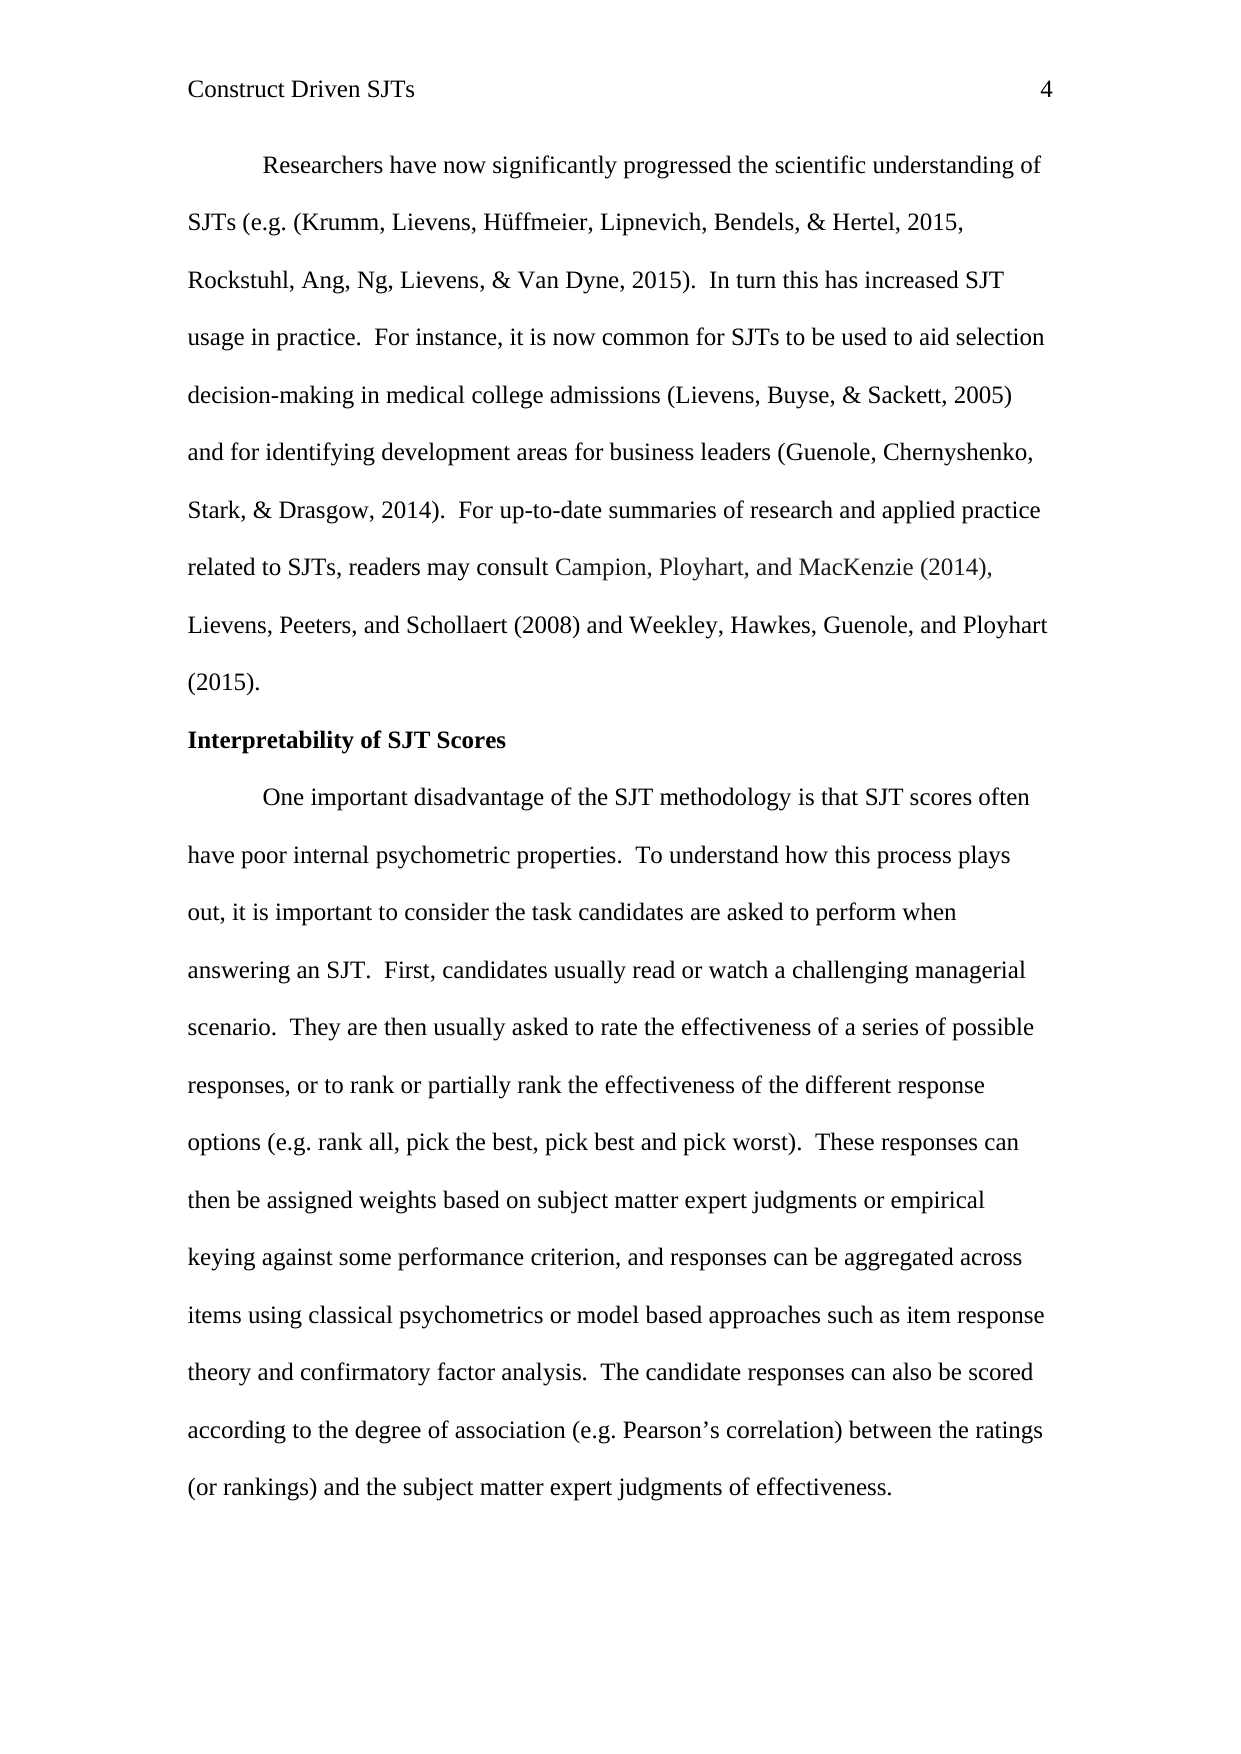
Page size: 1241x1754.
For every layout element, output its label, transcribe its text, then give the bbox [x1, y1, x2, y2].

text Researchers have now significantly progressed the scientific understanding of SJTs (e.g. (Krumm, Lievens, Hüffmeier, Lipnevich, Bendels, & Hertel, 2015, Rockstuhl, Ang, Ng, Lievens, & Van Dyne, 2015). In turn this has increased SJT usage in practice. For instance, it is now common for SJTs to be used to aid selection decision-making in medical college admissions (Lievens, Buyse, & Sackett, 2005) and for identifying development areas for business leaders (Guenole, Chernyshenko, Stark, & Drasgow, 2014). For up-to-date summaries of research and applied practice related to SJTs, readers may consult Campion, Ployhart, and MacKenzie (2014), Lievens, Peeters, and Schollaert (2008) and Weekley, Hawkes, Guenole, and Ployhart (2015). [187, 150, 1053, 696]
text One important disadvantage of the SJT methodology is that SJT scores often have poor internal psychometric properties. To understand how this process plays out, it is important to consider the task candidates are asked to perform when answering an SJT. First, candidates usually read or watch a challenging managerial scenario. They are then usually asked to rate the effectiveness of a series of possible responses, or to rank or partially rank the effectiveness of the different response options (e.g. rank all, pick the best, pick best and pick worst). These responses can then be assigned weights based on subject matter expert judgments or empirical keying against some performance criterion, and responses can be aggregated across items using classical psychometrics or model based approaches such as item response theory and confirmatory factor analysis. The candidate responses can also be scored according to the degree of association (e.g. Pearson’s correlation) between the ratings (or rankings) and the subject matter expert judgments of effectiveness. [187, 782, 1053, 1501]
text Interpretability of SJT Scores [187, 725, 1053, 754]
